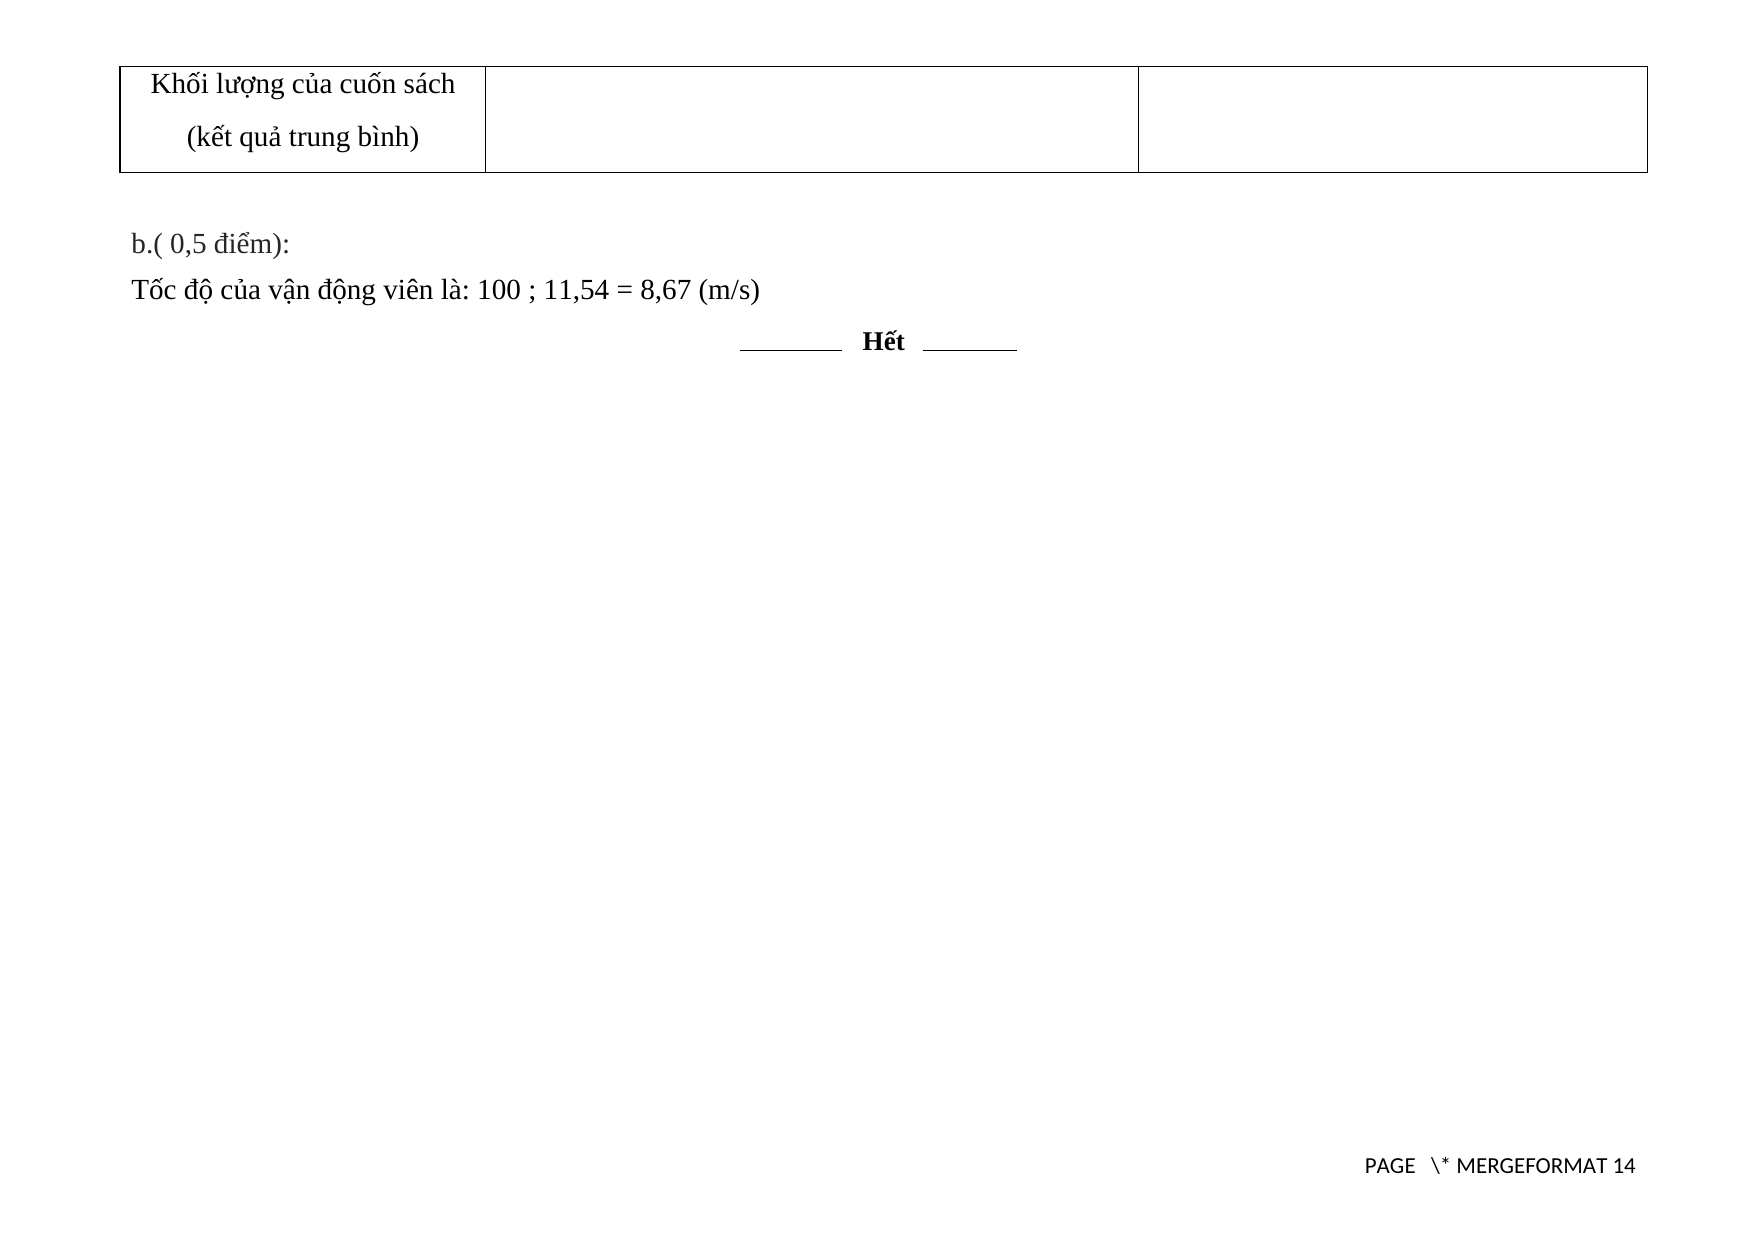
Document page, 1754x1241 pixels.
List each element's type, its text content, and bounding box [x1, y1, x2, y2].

table_cell [1139, 67, 1647, 172]
table_cell Khối lượng của cuốn sách (kết quả trung bình) [121, 67, 485, 172]
text b.( 0,5 điểm): [131, 226, 1636, 260]
text Hết [131, 325, 1636, 356]
text Tốc độ của vận động viên là: 100 ; 11,54 = 8,67 (m/s) [131, 272, 1636, 306]
table_cell [486, 67, 1138, 172]
